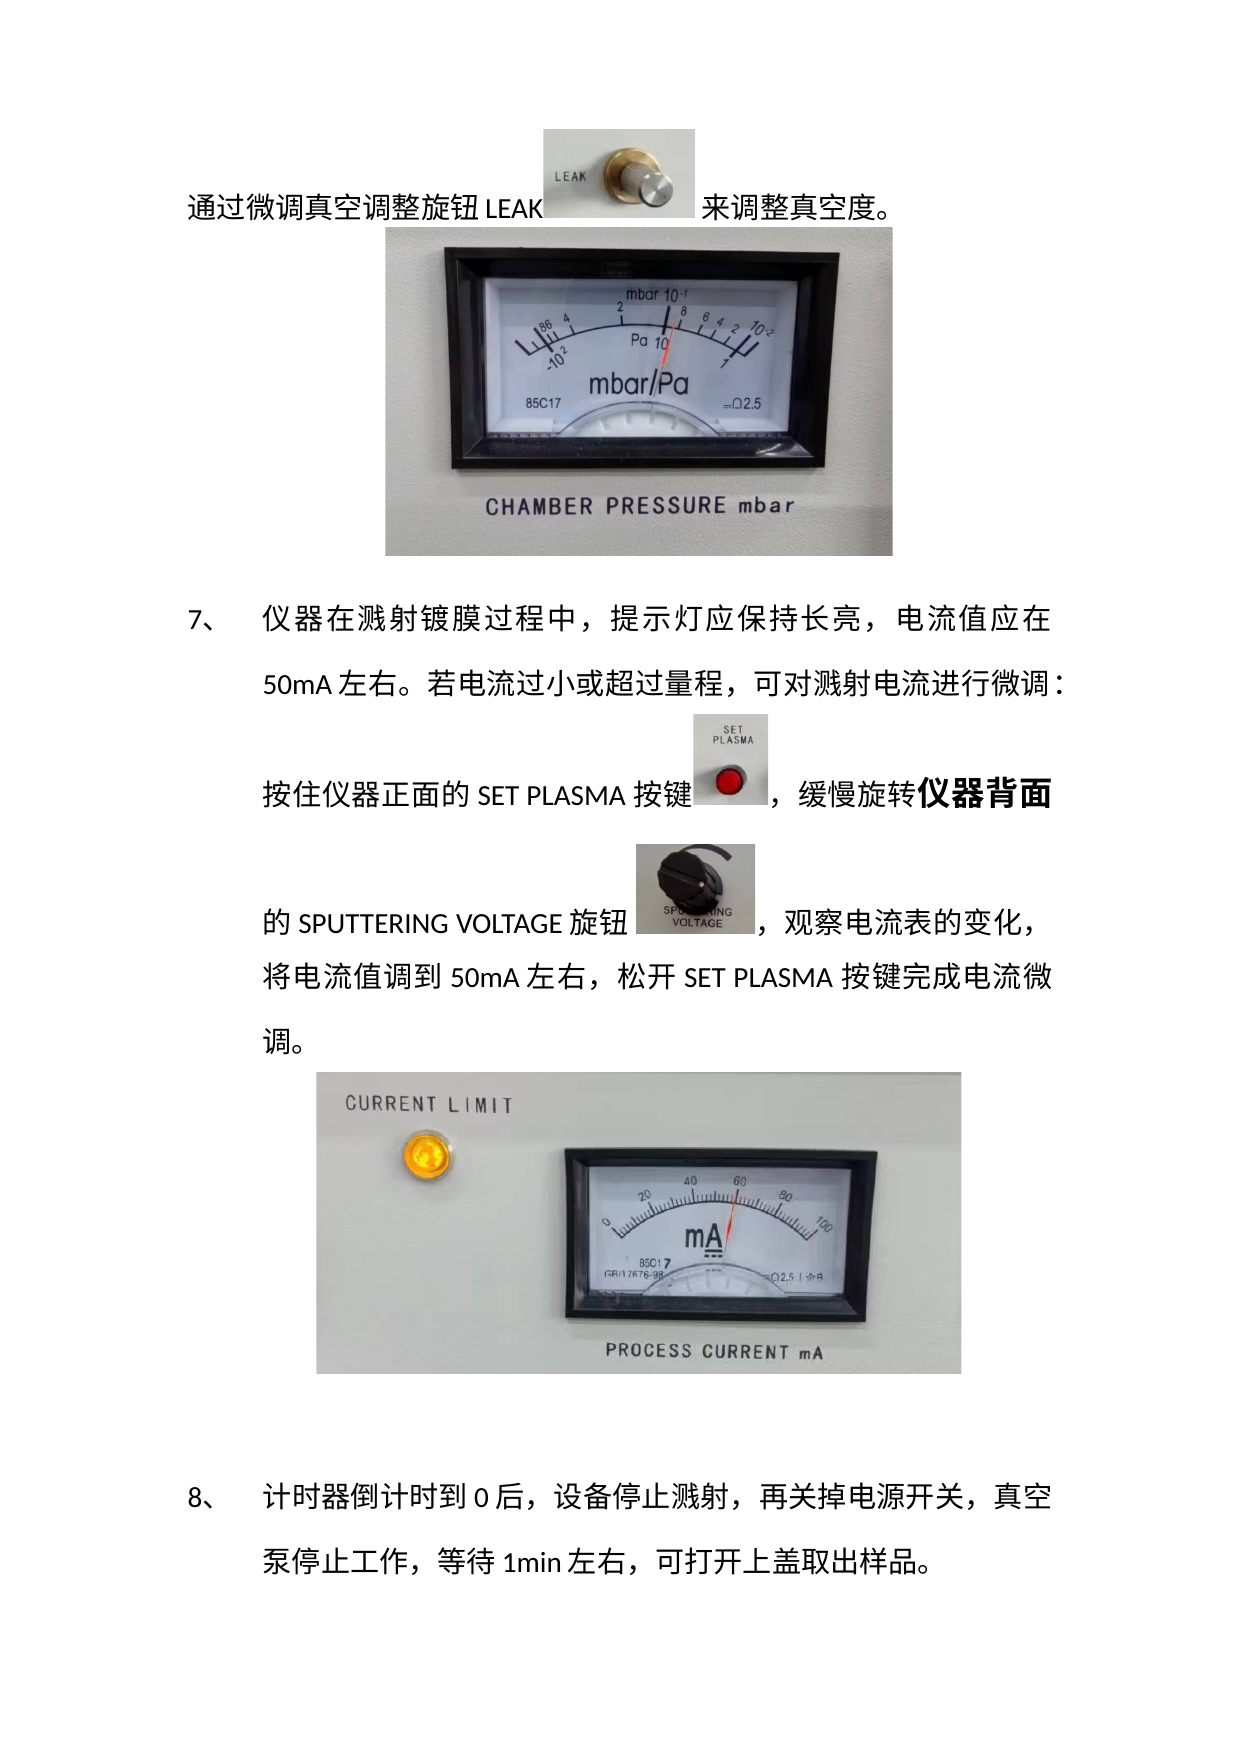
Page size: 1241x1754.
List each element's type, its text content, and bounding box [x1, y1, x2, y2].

picture [636, 844, 756, 934]
list 仪器在溅射镀膜过程中，提示灯应保持长亮，电流值应在50mA左右。若电流过小或超过量程，可对溅射电流进行微调：按住仪器正面的SET PLASMA 按键，缓慢旋转仪器背面的SPUTTERING VOLTAGE旋钮 ，观察电流表的变化，将电流值调到50mA左右，松开SET PLASMA 按键完成电流微调。 [187, 584, 1053, 1072]
picture [316, 1072, 962, 1374]
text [187, 129, 1053, 227]
list 计时器倒计时到0后，设备停止溅射，再关掉电源开关，真空泵停止工作，等待1min左右，可打开上盖取出样品。 [187, 1462, 1053, 1592]
picture [693, 714, 769, 805]
picture [385, 227, 893, 556]
picture [543, 129, 695, 218]
